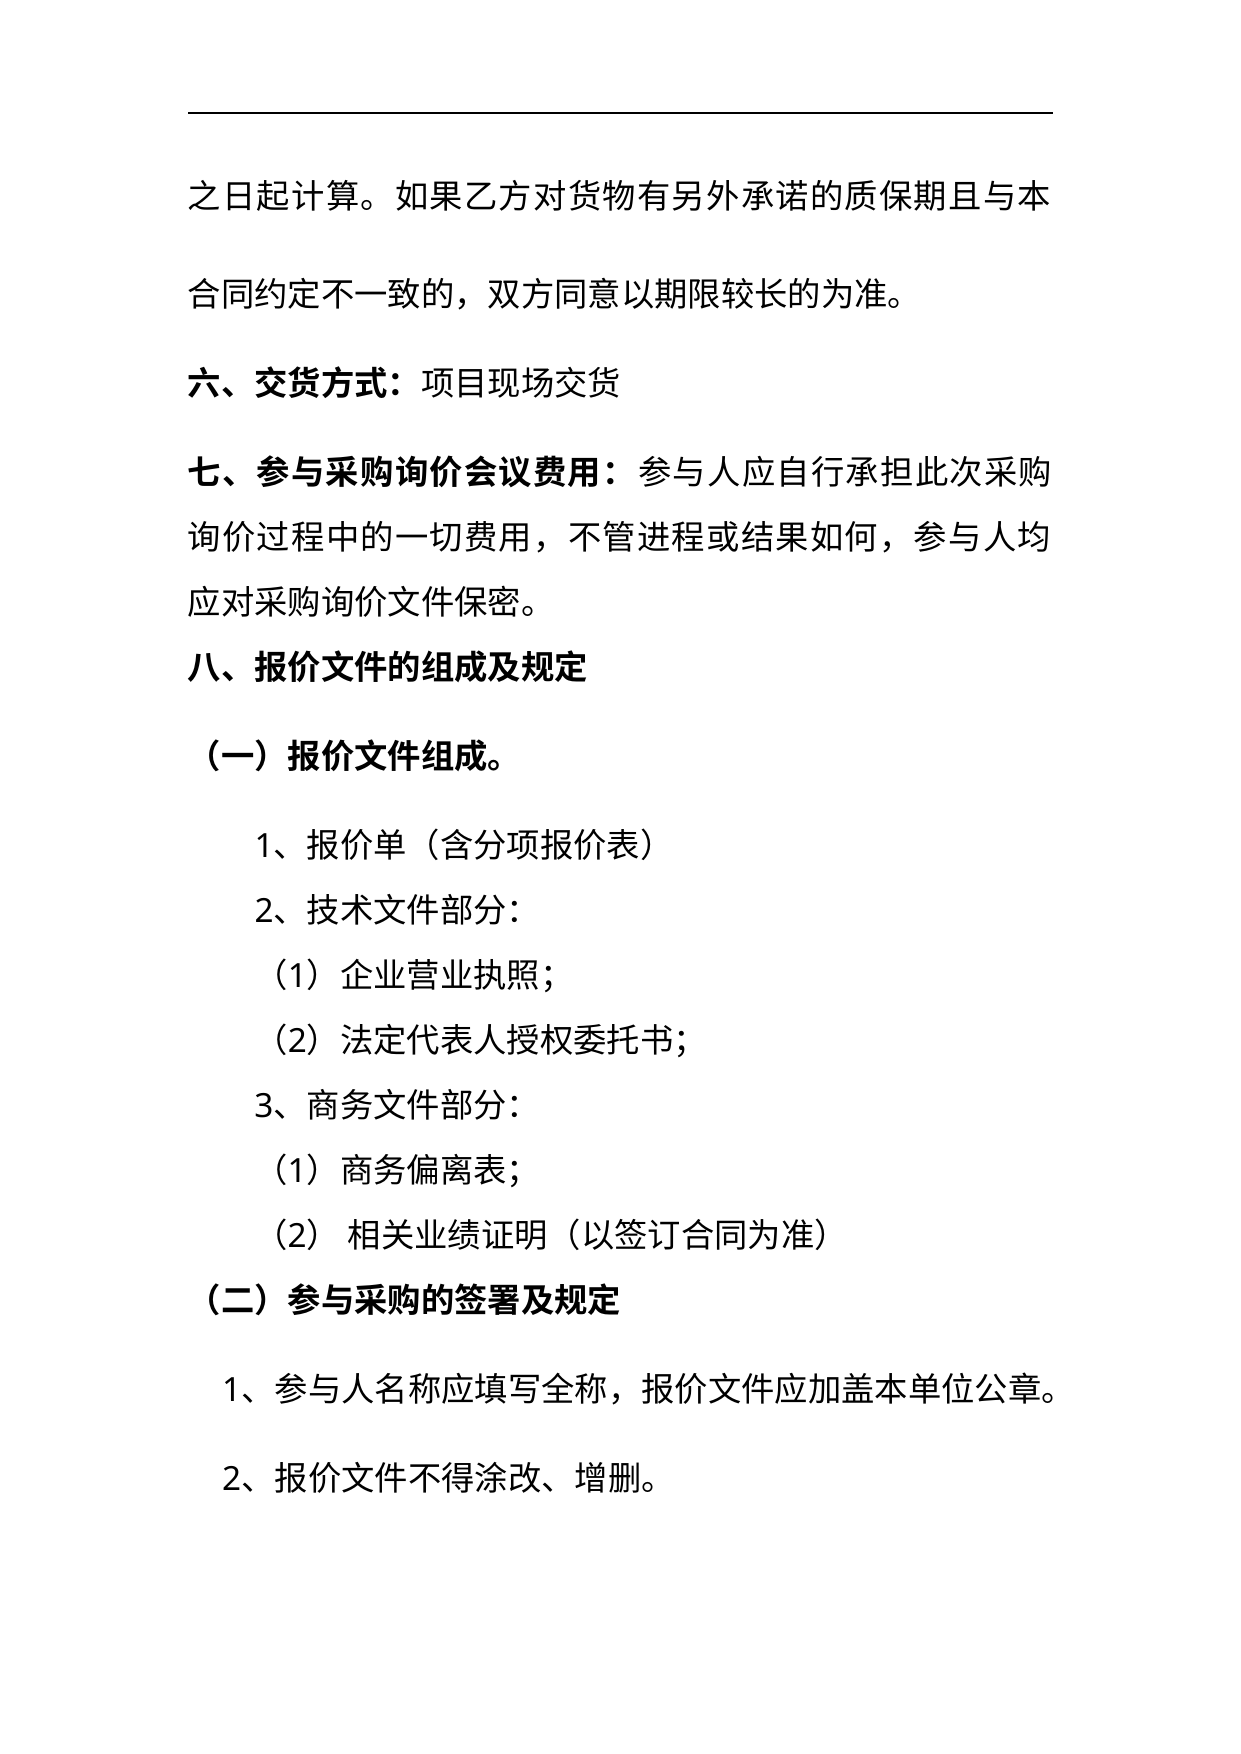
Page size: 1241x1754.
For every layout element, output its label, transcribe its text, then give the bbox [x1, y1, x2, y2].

text 1、报价单（含分项报价表） [188, 811, 1053, 876]
text 2、报价文件不得涂改、增删。 [187, 1444, 1053, 1509]
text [187, 162, 1053, 324]
text （1）商务偏离表； [187, 1136, 1053, 1201]
text （二）参与采购的签署及规定 [187, 1266, 1053, 1331]
text （1）企业营业执照； [188, 941, 1053, 1006]
text （一）报价文件组成。 [187, 722, 1053, 787]
text 3、商务文件部分： [187, 1071, 1053, 1136]
text （2） 相关业绩证明（以签订合同为准） [187, 1201, 1053, 1266]
list 六、交货方式：项目现场交货 [187, 348, 1053, 413]
text （2）法定代表人授权委托书； [188, 1006, 1053, 1071]
text 1、参与人名称应填写全称，报价文件应加盖本单位公章。 [187, 1355, 1053, 1420]
text 七、参与采购询价会议费用：参与人应自行承担此次采购询价过程中的一切费用，不管进程或结果如何，参与人均应对采购询价文件保密。 [187, 438, 1053, 633]
text 八、报价文件的组成及规定 [187, 633, 1053, 698]
text 2、技术文件部分： [188, 876, 1053, 941]
